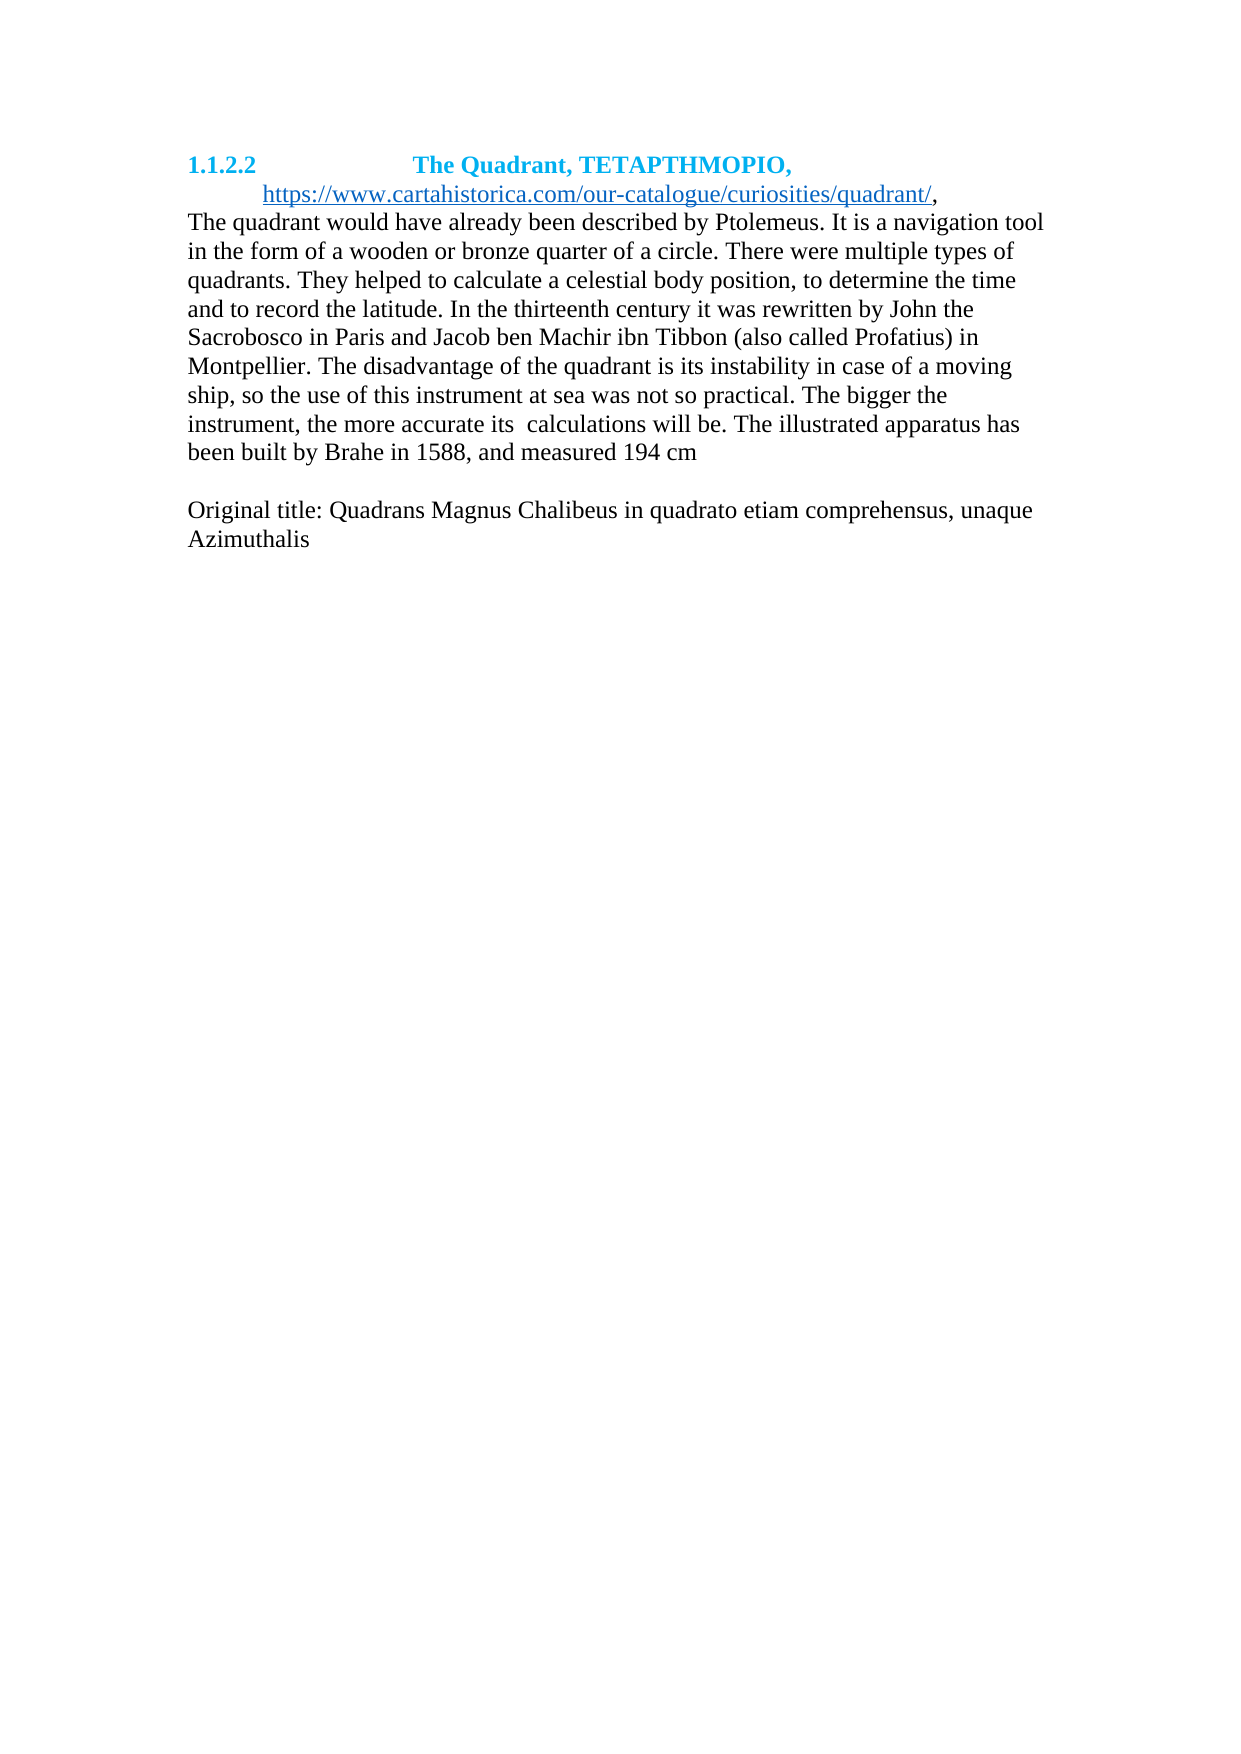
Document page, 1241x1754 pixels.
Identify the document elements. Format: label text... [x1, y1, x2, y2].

subtitle The Quadrant, ΤΕΤΑΡΤΗΜΟΡΙΟ, [187, 150, 1053, 179]
text The quadrant would have already been described by Ptolemeus. It is a navigation tool in the form of a wooden or bronze quarter of a circle. There were multiple types of quadrants. They helped to calculate a celestial body position, to determine the time and to record the latitude. In the thirteenth century it was rewritten by John the Sacrobosco in Paris and Jacob ben Machir ibn Tibbon (also called Profatius) in Montpellier. The disadvantage of the quadrant is its instability in case of a moving ship, so the use of this instrument at sea was not so practical. The bigger the instrument, the more accurate its calculations will be. The illustrated apparatus has been built by Brahe in 1588, and measured 194 cm [187, 207, 1053, 466]
text Original title: Quadrans Magnus Chalibeus in quadrato etiam comprehensus, unaque Azimuthalis [187, 495, 1053, 552]
text https://www.cartahistorica.com/our-catalogue/curiosities/quadrant/, [187, 179, 1053, 207]
